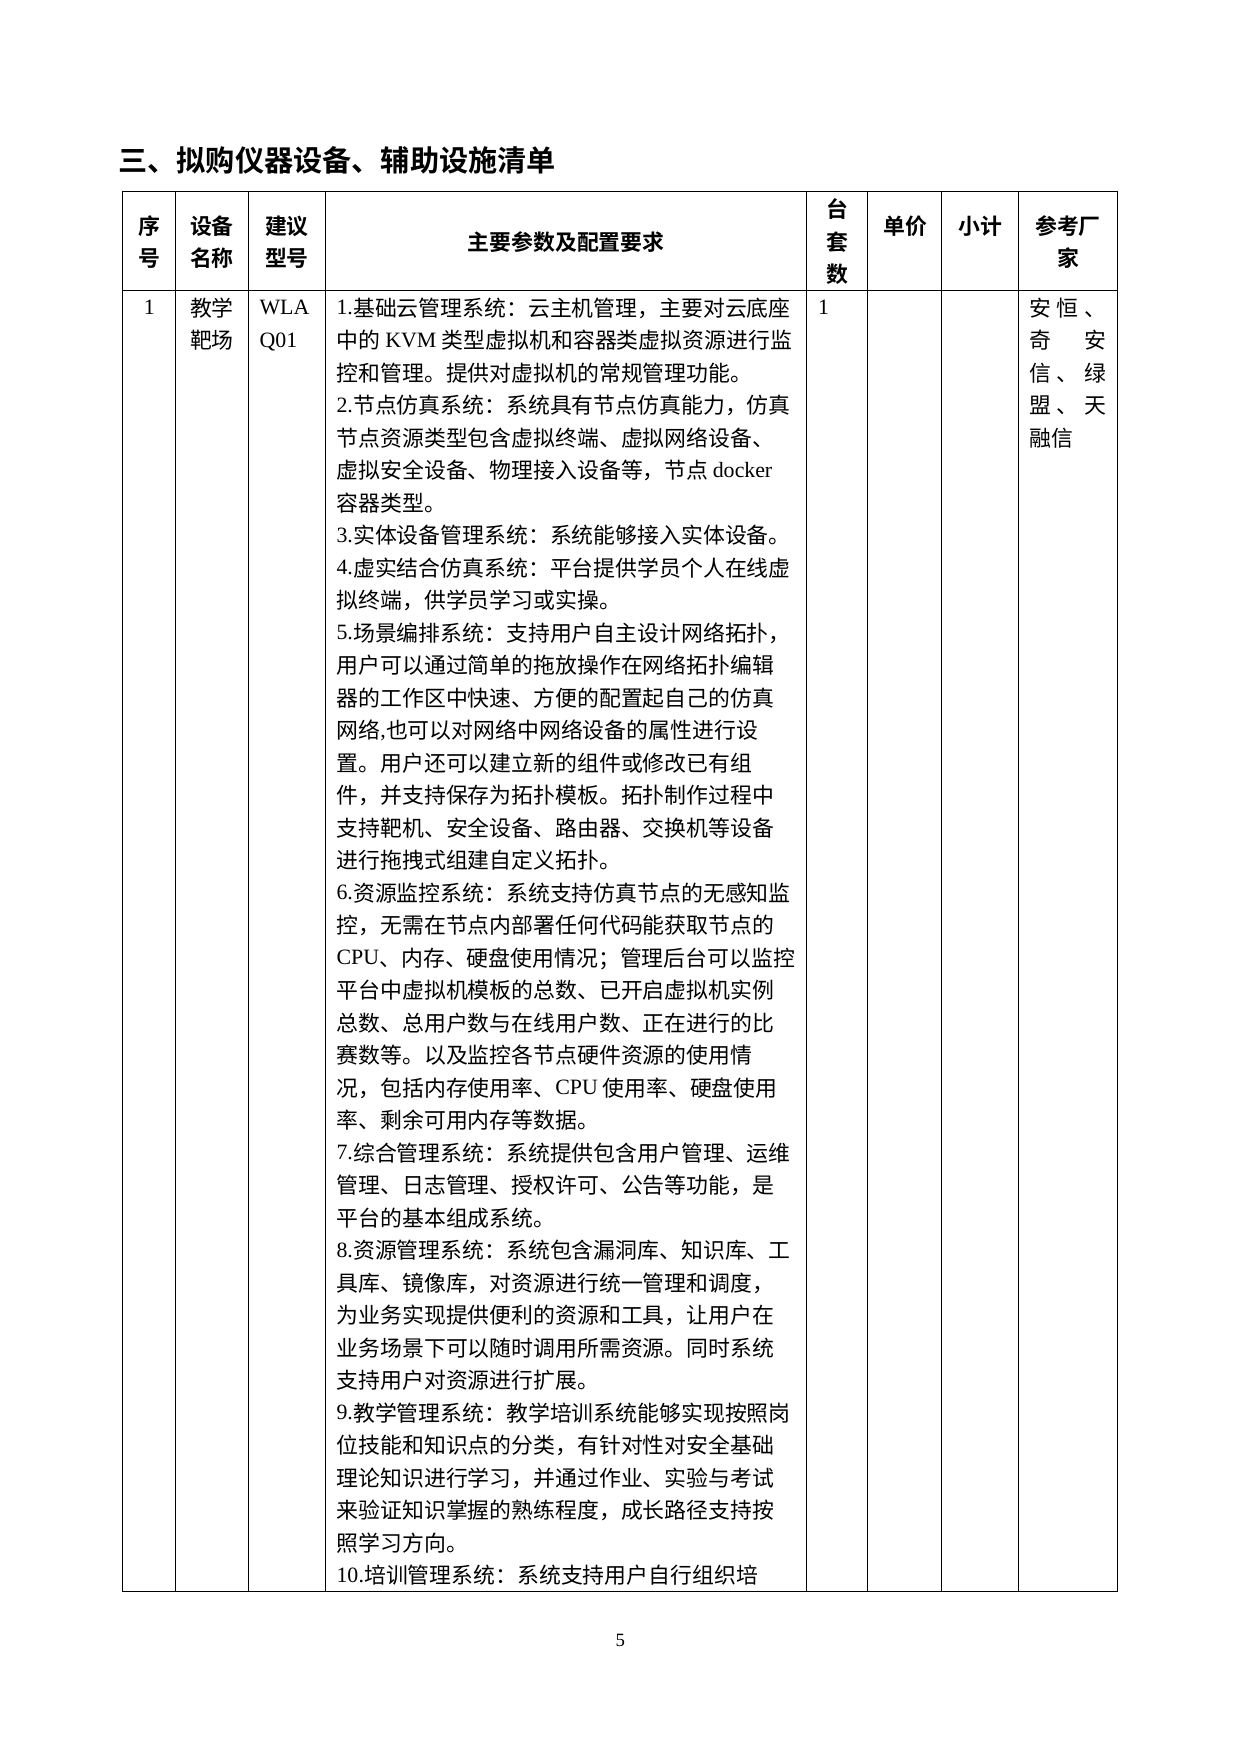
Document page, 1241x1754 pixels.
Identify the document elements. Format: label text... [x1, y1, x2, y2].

table_header 主要参数及配置要求 [326, 192, 806, 289]
table_cell 教学靶场 [176, 291, 248, 1591]
table_cell [868, 291, 941, 1591]
table_header 台套数 [807, 192, 867, 289]
text 三、拟购仪器设备、辅助设施清单 [118, 126, 1122, 191]
table_cell 安恒、奇安信、绿盟、天融信 [1019, 291, 1117, 1591]
table_header 参考厂家 [1019, 192, 1117, 289]
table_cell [326, 291, 806, 1591]
table_header 小计 [942, 192, 1018, 289]
table_cell 1 [123, 291, 175, 1591]
table_header 建议型号 [249, 192, 325, 289]
table_cell [942, 291, 1018, 1591]
table_header 序号 [123, 192, 175, 289]
table_header 设备名称 [176, 192, 248, 289]
table_cell 1 [807, 291, 867, 1591]
table_cell WLAQ01 [249, 291, 325, 1591]
table_header 单价 [868, 192, 941, 289]
